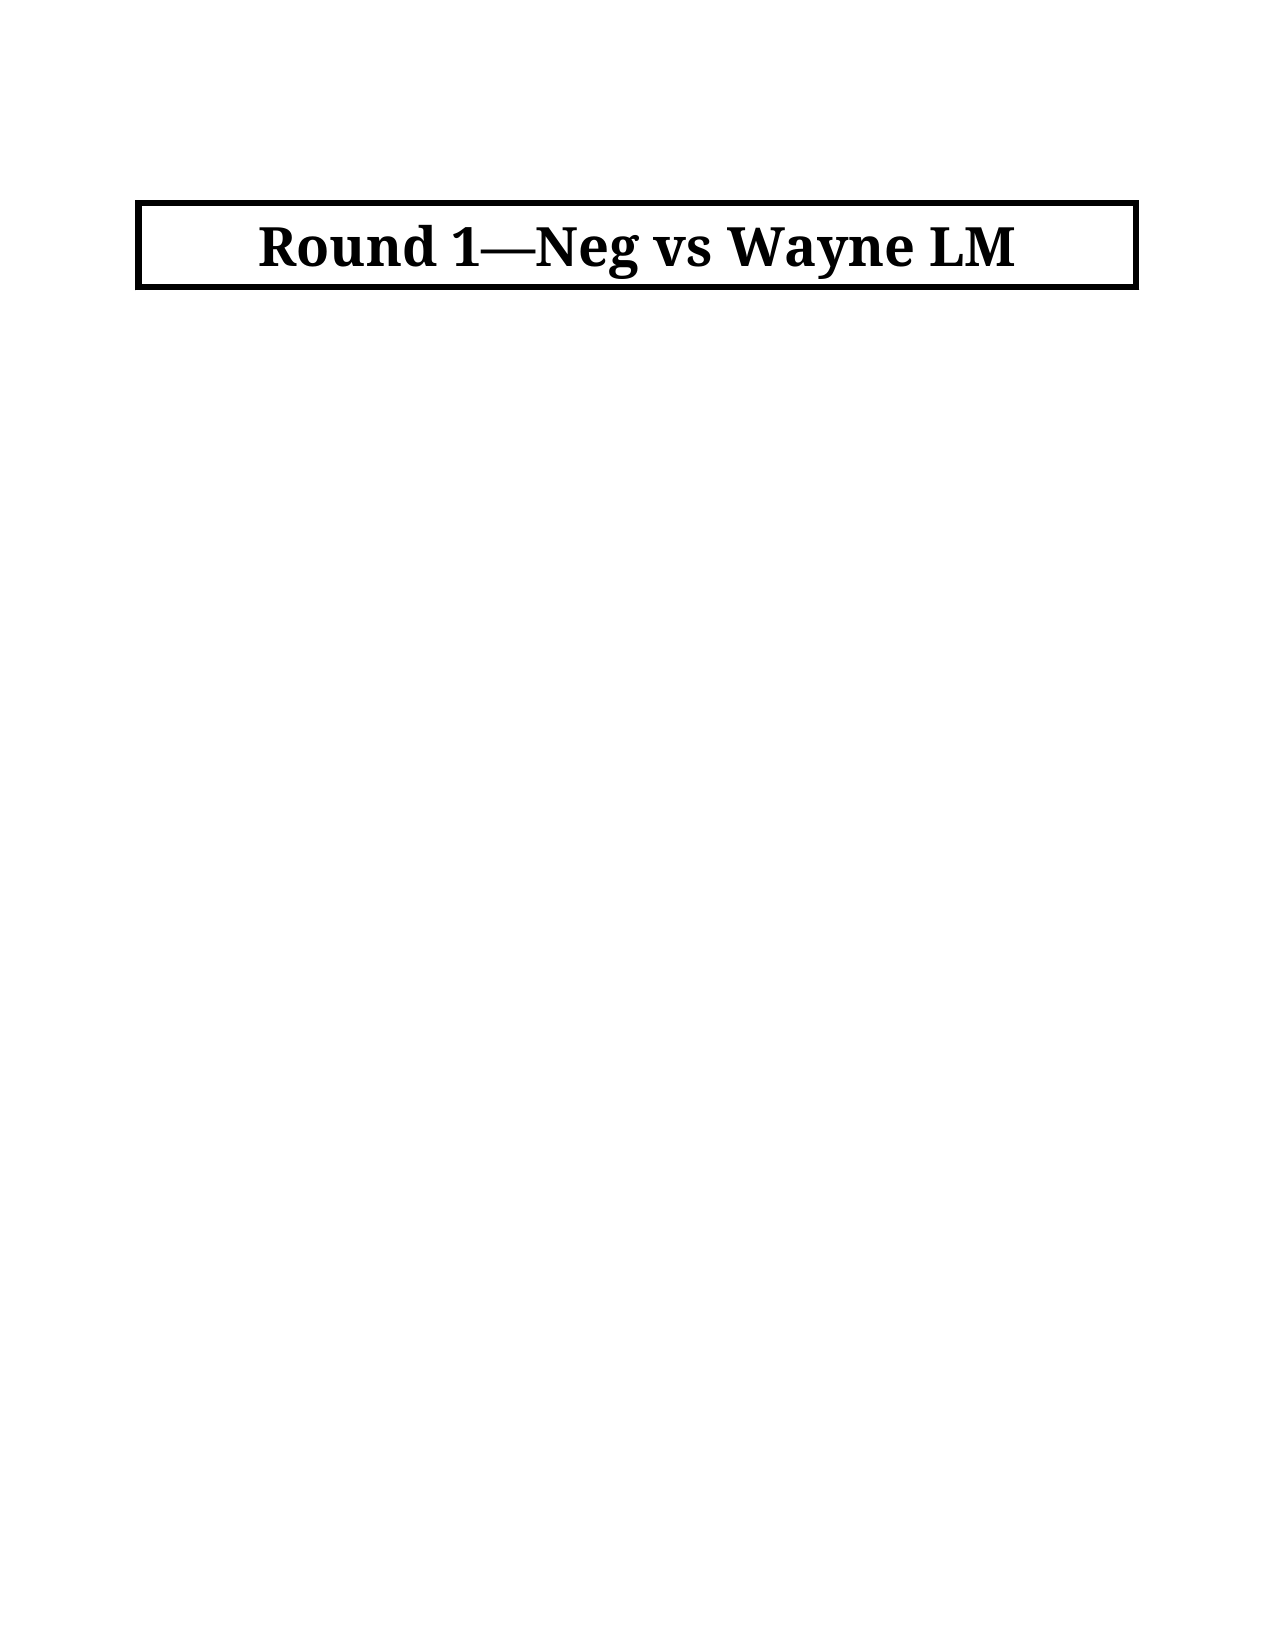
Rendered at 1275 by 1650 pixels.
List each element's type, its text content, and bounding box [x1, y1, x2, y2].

subtitle Round 1—Neg vs Wayne LM [142, 206, 1133, 284]
